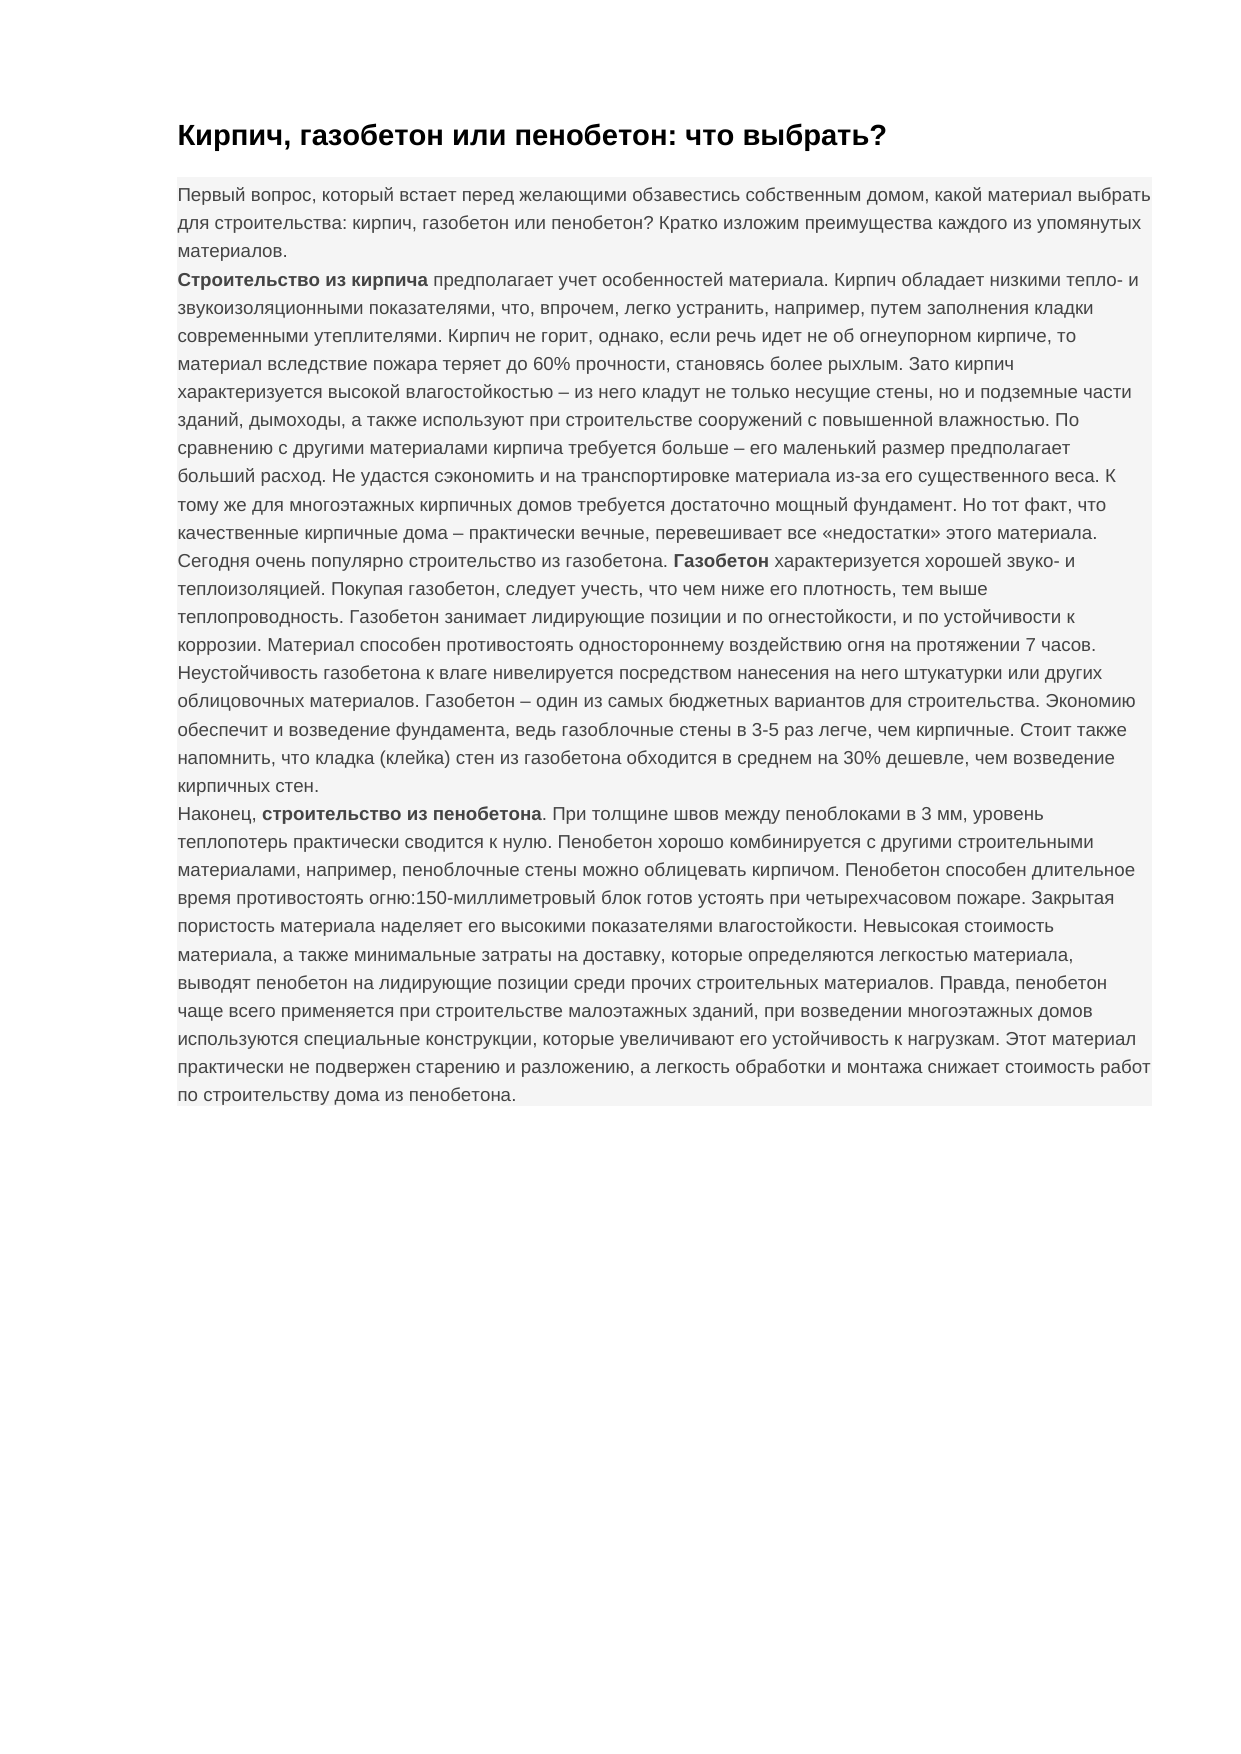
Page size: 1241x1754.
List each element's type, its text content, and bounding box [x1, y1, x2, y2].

text Первый вопрос, который встает перед желающими обзавестись собственным домом, какой материал выбрать для строительства: кирпич, газобетон или пенобетон? Кратко изложим преимущества каждого из упомянутых материалов. [177, 177, 1152, 262]
text Кирпич, газобетон или пенобетон: что выбрать? [177, 118, 1152, 152]
text Наконец, строительство из пенобетона. При толщине швов между пеноблоками в 3 мм, уровень теплопотерь практически сводится к нулю. Пенобетон хорошо комбинируется с другими строительными материалами, например, пеноблочные стены можно облицевать кирпичом. Пенобетон способен длительное время противостоять огню:150-миллиметровый блок готов устоять при четырехчасовом пожаре. Закрытая пористость материала наделяет его высокими показателями влагостойкости. Невысокая стоимость материала, а также минимальные затраты на доставку, которые определяются легкостью материала, выводят пенобетон на лидирующие позиции среди прочих строительных материалов. Правда, пенобетон чаще всего применяется при строительстве малоэтажных зданий, при возведении многоэтажных домов используются специальные конструкции, которые увеличивают его устойчивость к нагрузкам. Этот материал практически не подвержен старению и разложению, а легкость обработки и монтажа снижает стоимость работ по строительству дома из пенобетона. [177, 796, 1152, 1106]
text Строительство из кирпича предполагает учет особенностей материала. Кирпич обладает низкими тепло- и звукоизоляционными показателями, что, впрочем, легко устранить, например, путем заполнения кладки современными утеплителями. Кирпич не горит, однако, если речь идет не об огнеупорном кирпиче, то материал вследствие пожара теряет до 60% прочности, становясь более рыхлым. Зато кирпич характеризуется высокой влагостойкостью – из него кладут не только несущие стены, но и подземные части зданий, дымоходы, а также используют при строительстве сооружений с повышенной влажностью. По сравнению с другими материалами кирпича требуется больше – его маленький размер предполагает больший расход. Не удастся сэкономить и на транспортировке материала из-за его существенного веса. К тому же для многоэтажных кирпичных домов требуется достаточно мощный фундамент. Но тот факт, что качественные кирпичные дома – практически вечные, перевешивает все «недостатки» этого материала. [177, 262, 1152, 543]
text Сегодня очень популярно строительство из газобетона. Газобетон характеризуется хорошей звуко- и теплоизоляцией. Покупая газобетон, следует учесть, что чем ниже его плотность, тем выше теплопроводность. Газобетон занимает лидирующие позиции и по огнестойкости, и по устойчивости к коррозии. Материал способен противостоять одностороннему воздействию огня на протяжении 7 часов. Неустойчивость газобетона к влаге нивелируется посредством нанесения на него штукатурки или других облицовочных материалов. Газобетон – один из самых бюджетных вариантов для строительства. Экономию обеспечит и возведение фундамента, ведь газоблочные стены в 3-5 раз легче, чем кирпичные. Стоит также напомнить, что кладка (клейка) стен из газобетона обходится в среднем на 30% дешевле, чем возведение кирпичных стен. [177, 543, 1152, 796]
